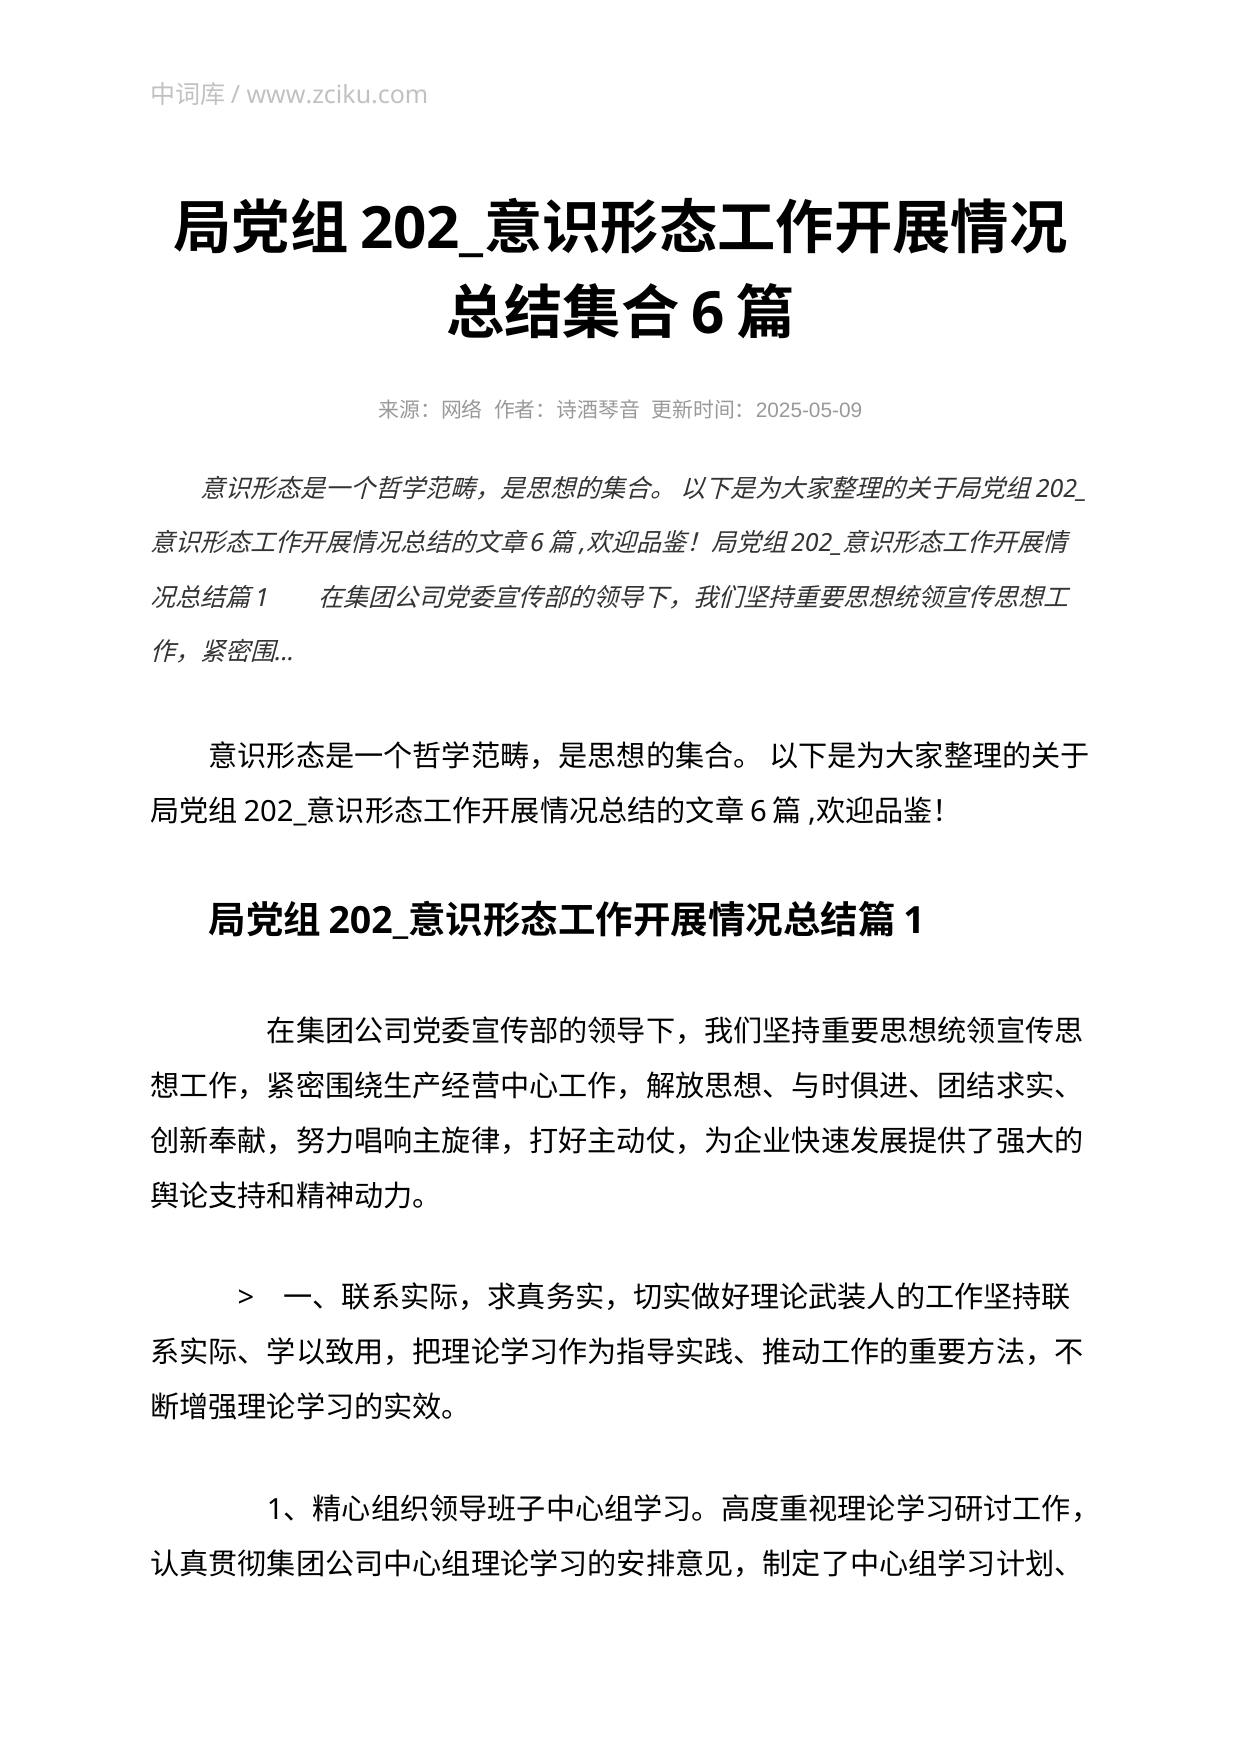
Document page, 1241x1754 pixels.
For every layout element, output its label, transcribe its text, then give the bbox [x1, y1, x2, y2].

subtitle 局党组202_意识形态工作开展情况总结集合6篇 [150, 181, 1090, 351]
text 来源：网络 作者：诗酒琴音 更新时间：2025-05-09 [150, 398, 1090, 422]
text 意识形态是一个哲学范畴，是思想的集合。 以下是为大家整理的关于局党组202_意识形态工作开展情况总结的文章6篇 ,欢迎品鉴！局党组202_意识形态工作开展情况总结篇1 在集团公司党委宣传部的领导下，我们坚持重要思想统领宣传思想工作，紧密围... [150, 468, 1090, 668]
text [150, 1486, 1090, 1583]
text > 一、联系实际，求真务实，切实做好理论武装人的工作坚持联系实际、学以致用，把理论学习作为指导实践、推动工作的重要方法，不断增强理论学习的实效。 [150, 1274, 1090, 1426]
text 意识形态是一个哲学范畴，是思想的集合。 以下是为大家整理的关于局党组202_意识形态工作开展情况总结的文章6篇 ,欢迎品鉴！ [150, 733, 1090, 830]
text 在集团公司党委宣传部的领导下，我们坚持重要思想统领宣传思想工作，紧密围绕生产经营中心工作，解放思想、与时俱进、团结求实、创新奉献，努力唱响主旋律，打好主动仗，为企业快速发展提供了强大的舆论支持和精神动力。 [150, 1007, 1090, 1214]
text 局党组202_意识形态工作开展情况总结篇1 [150, 890, 1090, 944]
